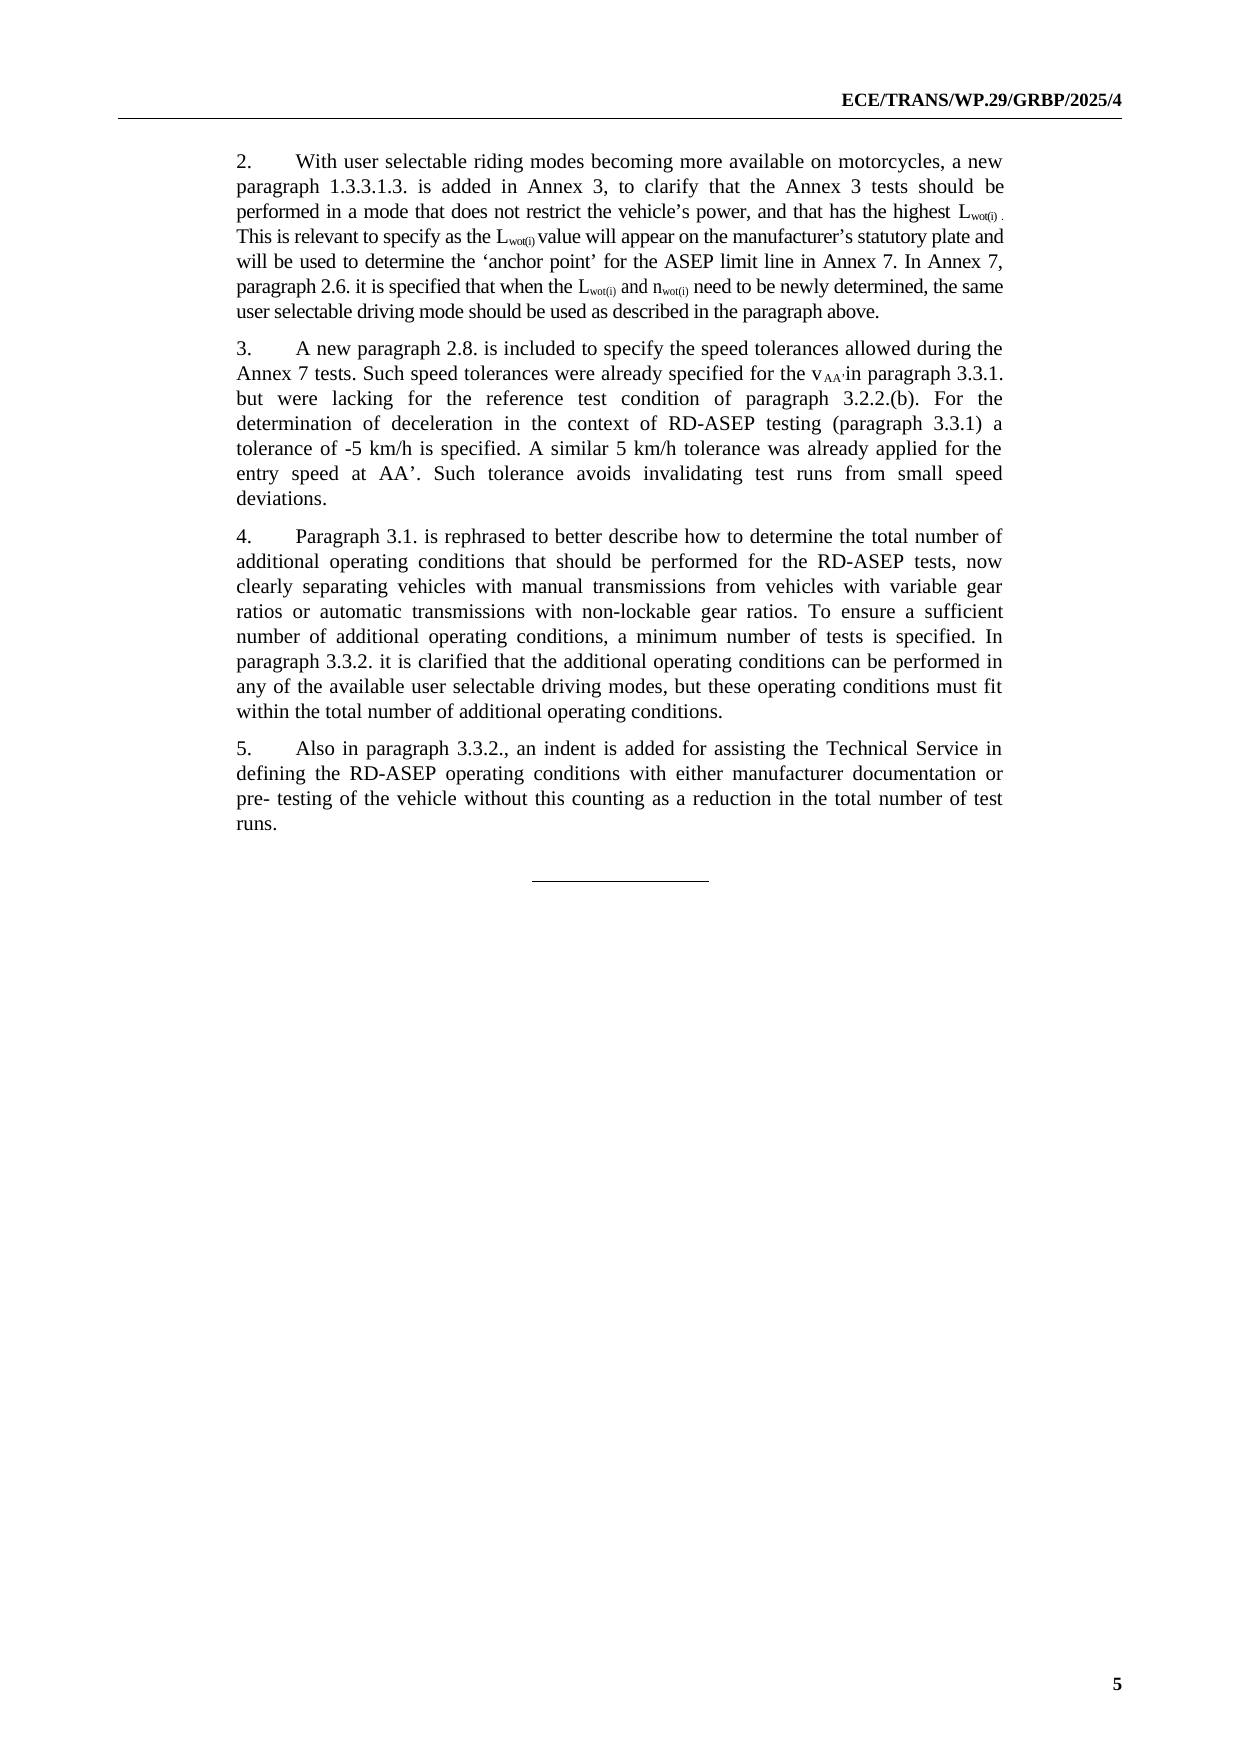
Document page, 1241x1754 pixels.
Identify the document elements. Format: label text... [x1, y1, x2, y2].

text 4. Paragraph 3.1. is rephrased to better describe how to determine the total number of additional operating conditions that should be performed for the RD-ASEP tests, now clearly separating vehicles with manual transmissions from vehicles with variable gear ratios or automatic transmissions with non-lockable gear ratios. To ensure a sufficient number of additional operating conditions, a minimum number of tests is specified. In paragraph 3.3.2. it is clarified that the additional operating conditions can be performed in any of the available user selectable driving modes, but these operating conditions must fit within the total number of additional operating conditions. [236, 523, 1004, 723]
text 5. Also in paragraph 3.3.2., an indent is added for assisting the Technical Service in defining the RD-ASEP operating conditions with either manufacturer documentation or pre- testing of the vehicle without this counting as a reduction in the total number of test runs. [236, 735, 1004, 835]
text 3. A new paragraph 2.8. is included to specify the speed tolerances allowed during the Annex 7 tests. Such speed tolerances were already specified for the vAA’in paragraph 3.3.1. but were lacking for the reference test condition of paragraph 3.2.2.(b). For the determination of deceleration in the context of RD-ASEP testing (paragraph 3.3.1) a tolerance of -5 km/h is specified. A similar 5 km/h tolerance was already applied for the entry speed at AA’. Such tolerance avoids invalidating test runs from small speed deviations. [236, 335, 1004, 510]
text 2. With user selectable riding modes becoming more available on motorcycles, a new paragraph 1.3.3.1.3. is added in Annex 3, to clarify that the Annex 3 tests should be performed in a mode that does not restrict the vehicle’s power, and that has the highest Lwot(i) . This is relevant to specify as the Lwot(i) value will appear on the manufacturer’s statutory plate and will be used to determine the ‘anchor point’ for the ASEP limit line in Annex 7. In Annex 7, paragraph 2.6. it is specified that when the Lwot(i) and nwot(i) need to be newly determined, the same user selectable driving mode should be used as described in the paragraph above. [236, 148, 1004, 323]
